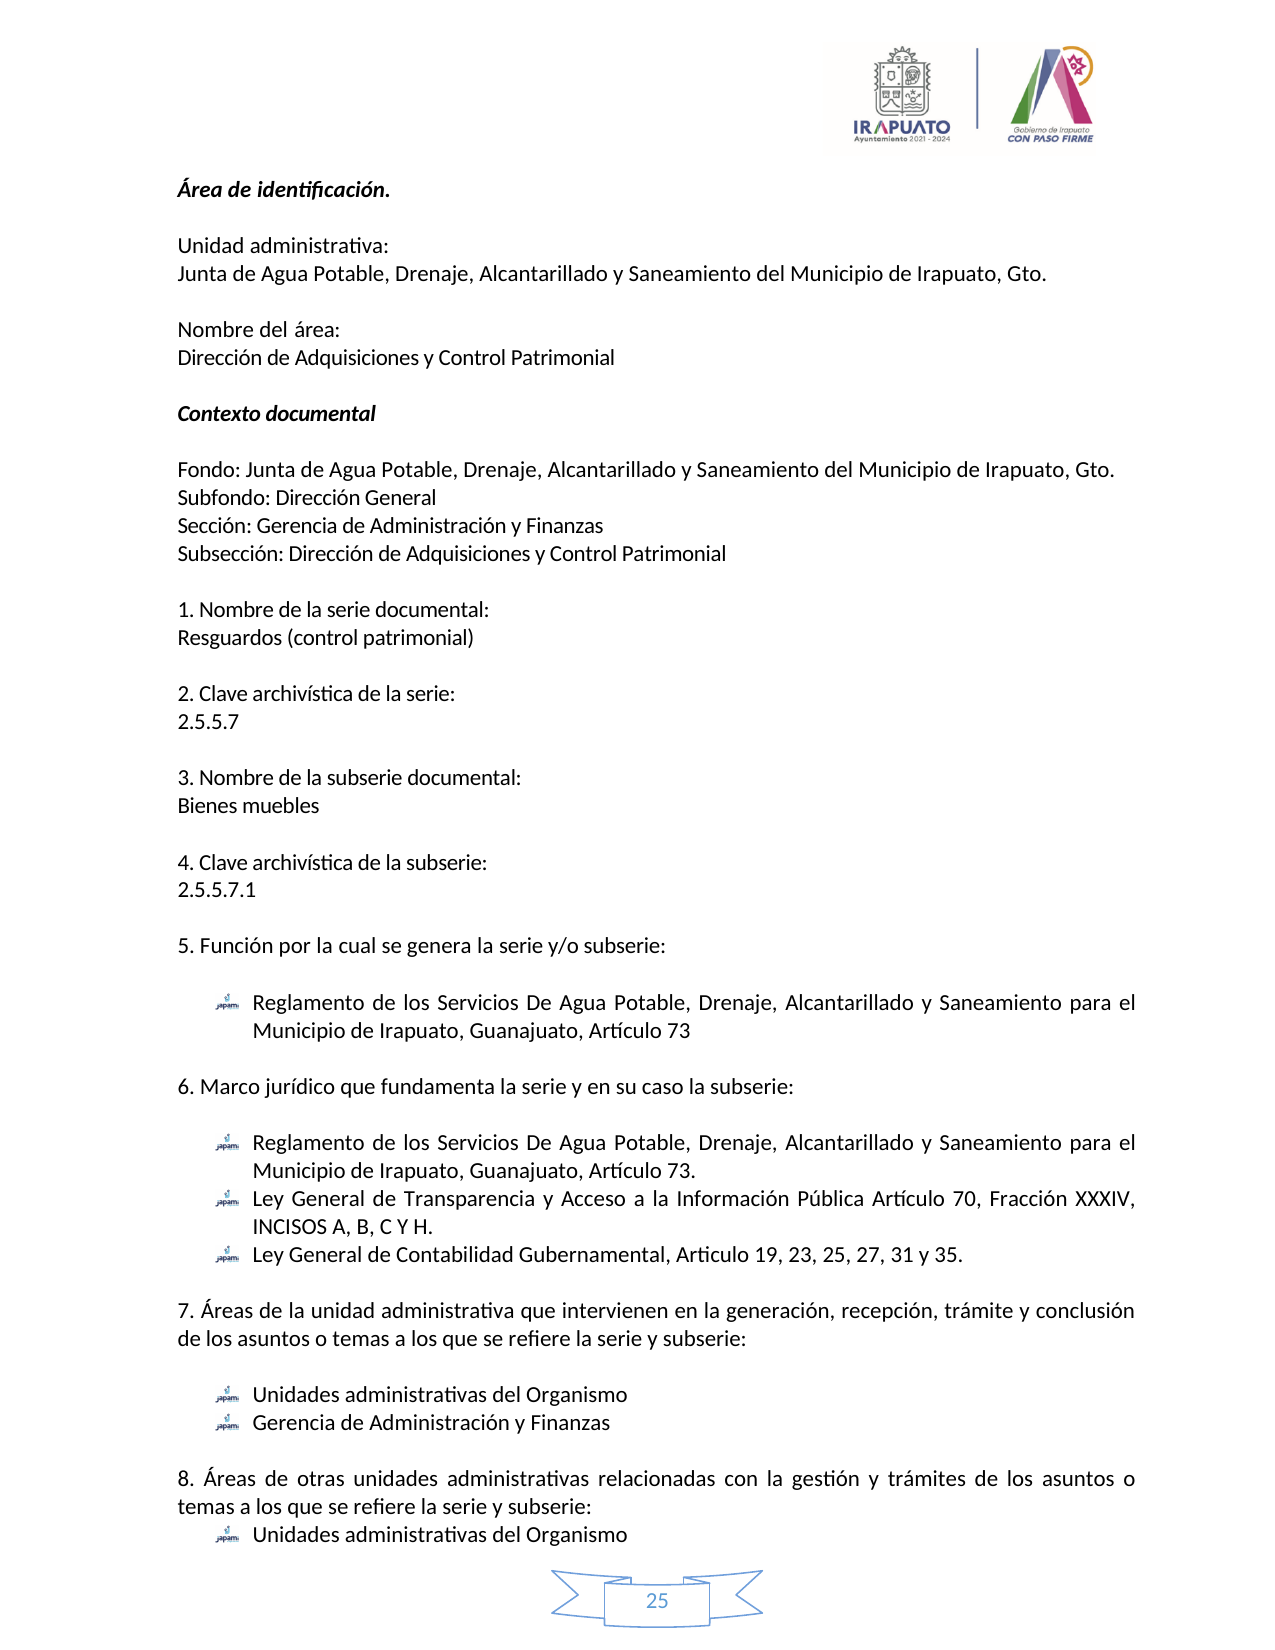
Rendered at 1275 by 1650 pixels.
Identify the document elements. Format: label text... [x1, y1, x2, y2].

text Área de identificación. [177, 175, 1137, 203]
picture [215, 1413, 239, 1431]
text 8. Áreas de otras unidades administrativas relacionadas con la gestión y trámites de los asuntos o temas a los que se refiere la serie y subserie: [177, 1464, 1137, 1520]
text Fondo: Junta de Agua Potable, Drenaje, Alcantarillado y Saneamiento del Municipio de Irapuato, Gto. [177, 455, 1137, 483]
picture [215, 993, 239, 1010]
list Reglamento de los Servicios De Agua Potable, Drenaje, Alcantarillado y Saneamiento para el Municipio de Irapuato, Guanajuato, Artículo 73. [215, 1128, 1137, 1184]
text 2.5.5.7.1 [177, 876, 1137, 904]
text 4. Clave archivística de la subserie: [177, 848, 1137, 876]
text 2.5.5.7 [177, 707, 1137, 736]
text 2. Clave archivística de la serie: [177, 679, 1137, 707]
text Contexto documental [177, 399, 1137, 427]
picture [215, 1525, 239, 1543]
text 1. Nombre de la serie documental: [177, 595, 1137, 623]
text Nombre del área: [177, 315, 1137, 343]
list Gerencia de Administración y Finanzas [215, 1408, 1137, 1436]
list Unidades administrativas del Organismo [215, 1380, 1137, 1408]
text Unidad administrativa: [177, 231, 1137, 259]
text Subfondo: Dirección General [177, 483, 1137, 511]
text Resguardos (control patrimonial) [177, 623, 1137, 651]
list Reglamento de los Servicios De Agua Potable, Drenaje, Alcantarillado y Saneamiento para el Municipio de Irapuato, Guanajuato, Artículo 73 [215, 988, 1137, 1044]
list Unidades administrativas del Organismo [215, 1520, 1137, 1548]
text 5. Función por la cual se genera la serie y/o subserie: [177, 932, 1137, 960]
text 7. Áreas de la unidad administrativa que intervienen en la generación, recepción, trámite y conclusión de los asuntos o temas a los que se refiere la serie y subserie: [177, 1296, 1137, 1352]
text Bienes muebles [177, 792, 1137, 819]
picture [215, 1189, 239, 1207]
text Sección: Gerencia de Administración y Finanzas [177, 511, 1137, 539]
text 6. Marco jurídico que fundamenta la serie y en su caso la subserie: [177, 1072, 1137, 1100]
picture [215, 1385, 239, 1403]
picture [215, 1245, 239, 1263]
text Dirección de Adquisiciones y Control Patrimonial [177, 343, 1137, 371]
list Ley General de Contabilidad Gubernamental, Articulo 19, 23, 25, 27, 31 y 35. [215, 1240, 1137, 1268]
list Ley General de Transparencia y Acceso a la Información Pública Artículo 70, Fracción XXXIV, INCISOS A, B, C Y H. [215, 1184, 1137, 1240]
text Junta de Agua Potable, Drenaje, Alcantarillado y Saneamiento del Municipio de Irapuato, Gto. [177, 259, 1137, 287]
text 3. Nombre de la subserie documental: [177, 763, 1137, 792]
picture [215, 1133, 239, 1151]
text Subsección: Dirección de Adquisiciones y Control Patrimonial [177, 539, 1137, 567]
